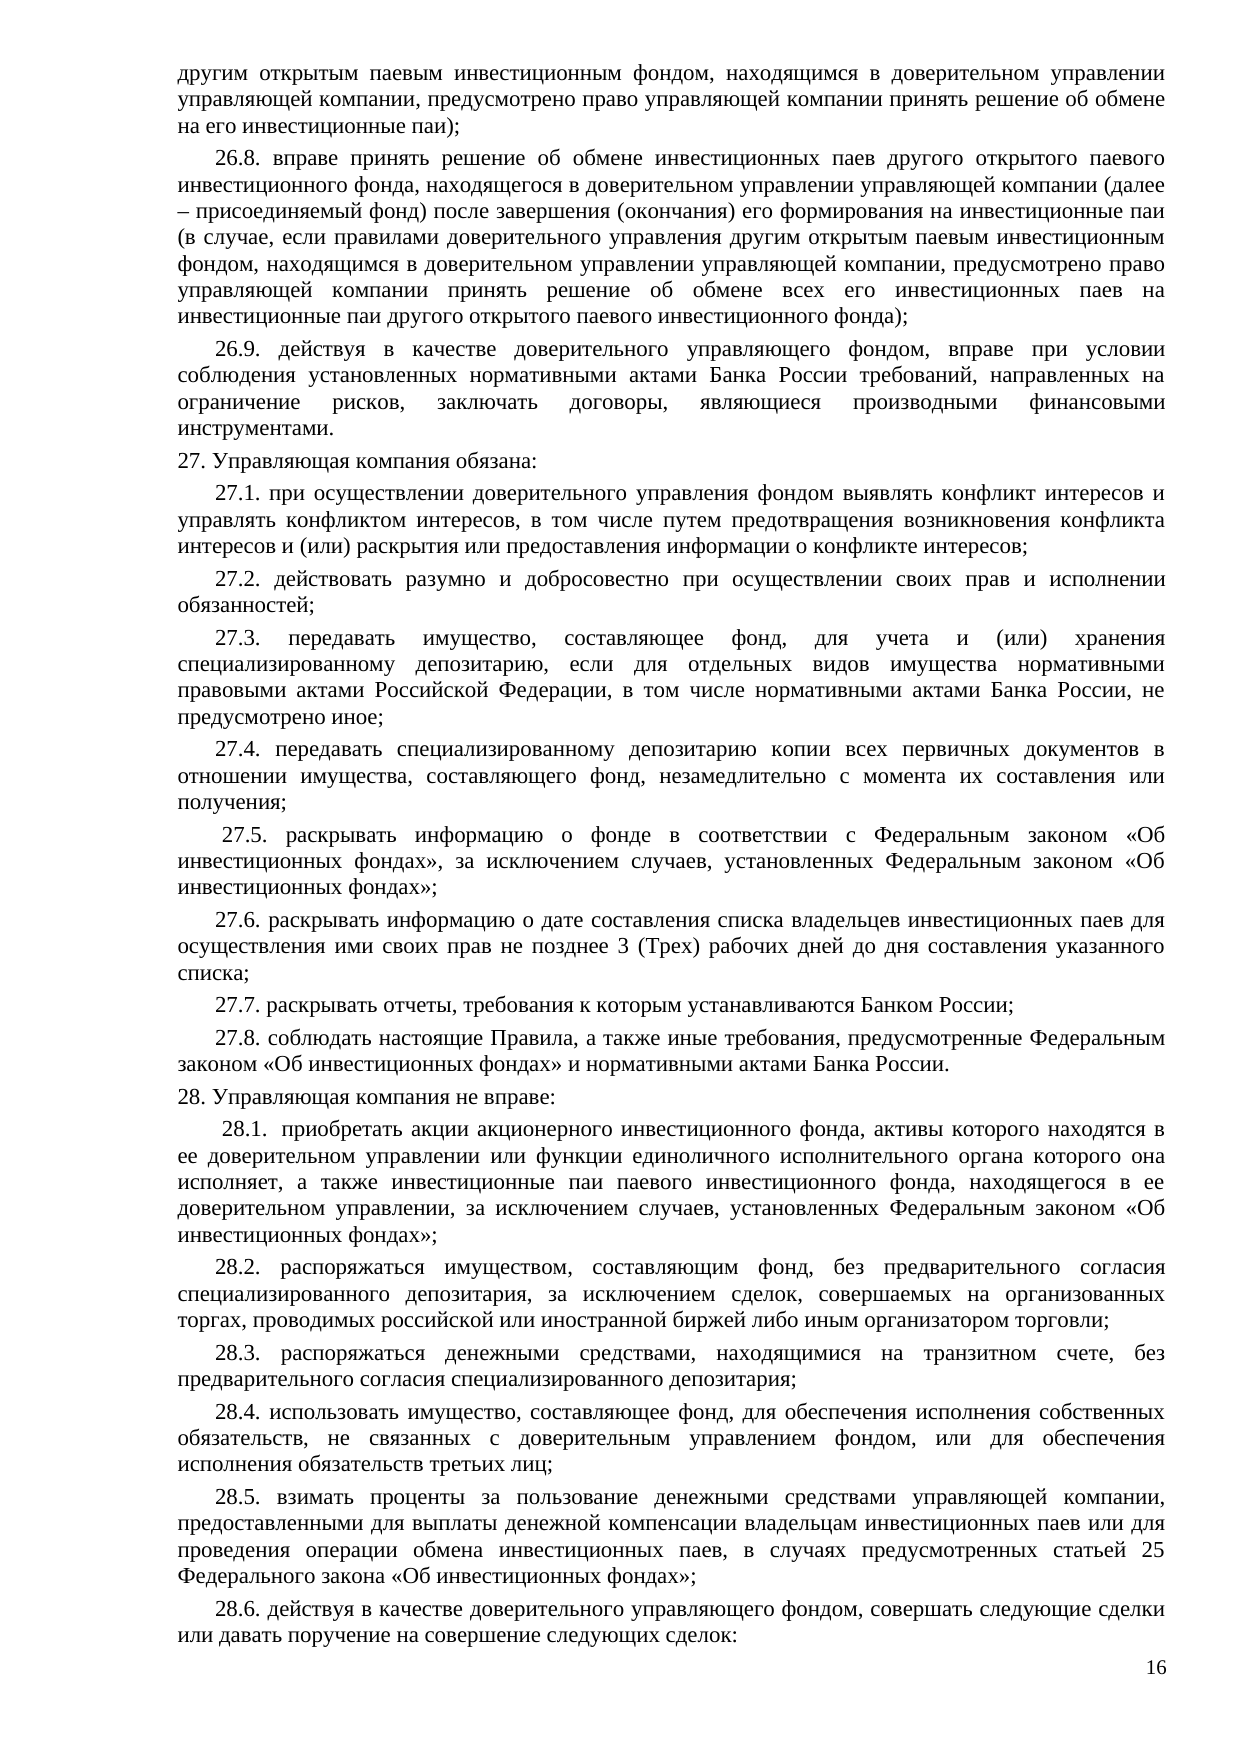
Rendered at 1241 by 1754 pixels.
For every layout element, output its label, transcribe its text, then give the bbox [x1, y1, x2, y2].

text 28.2. распоряжаться имуществом, составляющим фонд, без предварительного согласия специализированного депозитария, за исключением сделок, совершаемых на организованных торгах, проводимых российской или иностранной биржей либо иным организатором торговли; [177, 1253, 1167, 1332]
text 28.5. взимать проценты за пользование денежными средствами управляющей компании, предоставленными для выплаты денежной компенсации владельцам инвестиционных паев или для проведения операции обмена инвестиционных паев, в случаях предусмотренных статьей 25 Федерального закона «Об инвестиционных фондах»; [177, 1483, 1167, 1588]
text 27.5. раскрывать информацию о фонде в соответствии с Федеральным законом «Об инвестиционных фондах», за исключением случаев, установленных Федеральным законом «Об инвестиционных фондах»; [177, 821, 1167, 900]
text 27.7. раскрывать отчеты, требования к которым устанавливаются Банком России; [177, 991, 1167, 1018]
text 26.8. вправе принять решение об обмене инвестиционных паев другого открытого паевого инвестиционного фонда, находящегося в доверительном управлении управляющей компании (далее – присоединяемый фонд) после завершения (окончания) его формирования на инвестиционные паи (в случае, если правилами доверительного управления другим открытым паевым инвестиционным фондом, находящимся в доверительном управлении управляющей компании, предусмотрено право управляющей компании принять решение об обмене всех его инвестиционных паев на инвестиционные паи другого открытого паевого инвестиционного фонда); [177, 144, 1167, 329]
text 27.4. передавать специализированному депозитарию копии всех первичных документов в отношении имущества, составляющего фонд, незамедлительно с момента их составления или получения; [177, 735, 1167, 814]
text 27.8. соблюдать настоящие Правила, а также иные требования, предусмотренные Федеральным законом «Об инвестиционных фондах» и нормативными актами Банка России. [177, 1024, 1167, 1077]
text 27.2. действовать разумно и добросовестно при осуществлении своих прав и исполнении обязанностей; [177, 565, 1167, 617]
text 27.3. передавать имущество, составляющее фонд, для учета и (или) хранения специализированному депозитарию, если для отдельных видов имущества нормативными правовыми актами Российской Федерации, в том числе нормативными актами Банка России, не предусмотрено иное; [177, 624, 1167, 729]
text 28.1. приобретать акции акционерного инвестиционного фонда, активы которого находятся в ее доверительном управлении или функции единоличного исполнительного органа которого она исполняет, а также инвестиционные паи паевого инвестиционного фонда, находящегося в ее доверительном управлении, за исключением случаев, установленных Федеральным законом «Об инвестиционных фондах»; [177, 1115, 1167, 1247]
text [177, 59, 1167, 138]
text 27.6. раскрывать информацию о дате составления списка владельцев инвестиционных паев для осуществления ими своих прав не позднее 3 (Трех) рабочих дней до дня составления указанного списка; [177, 906, 1167, 985]
text 27. Управляющая компания обязана: [177, 447, 1167, 473]
text 28.4. использовать имущество, составляющее фонд, для обеспечения исполнения собственных обязательств, не связанных с доверительным управлением фондом, или для обеспечения исполнения обязательств третьих лиц; [177, 1398, 1167, 1477]
text 28.3. распоряжаться денежными средствами, находящимися на транзитном счете, без предварительного согласия специализированного депозитария; [177, 1339, 1167, 1391]
text 27.1. при осуществлении доверительного управления фондом выявлять конфликт интересов и управлять конфликтом интересов, в том числе путем предотвращения возникновения конфликта интересов и (или) раскрытия или предоставления информации о конфликте интересов; [177, 479, 1167, 558]
text 26.9. действуя в качестве доверительного управляющего фондом, вправе при условии соблюдения установленных нормативными актами Банка России требований, направленных на ограничение рисков, заключать договоры, являющиеся производными финансовыми инструментами. [177, 335, 1167, 441]
list 28. Управляющая компания не вправе: [177, 1083, 1167, 1109]
text 28.6. действуя в качестве доверительного управляющего фондом, совершать следующие сделки или давать поручение на совершение следующих сделок: [177, 1595, 1167, 1647]
